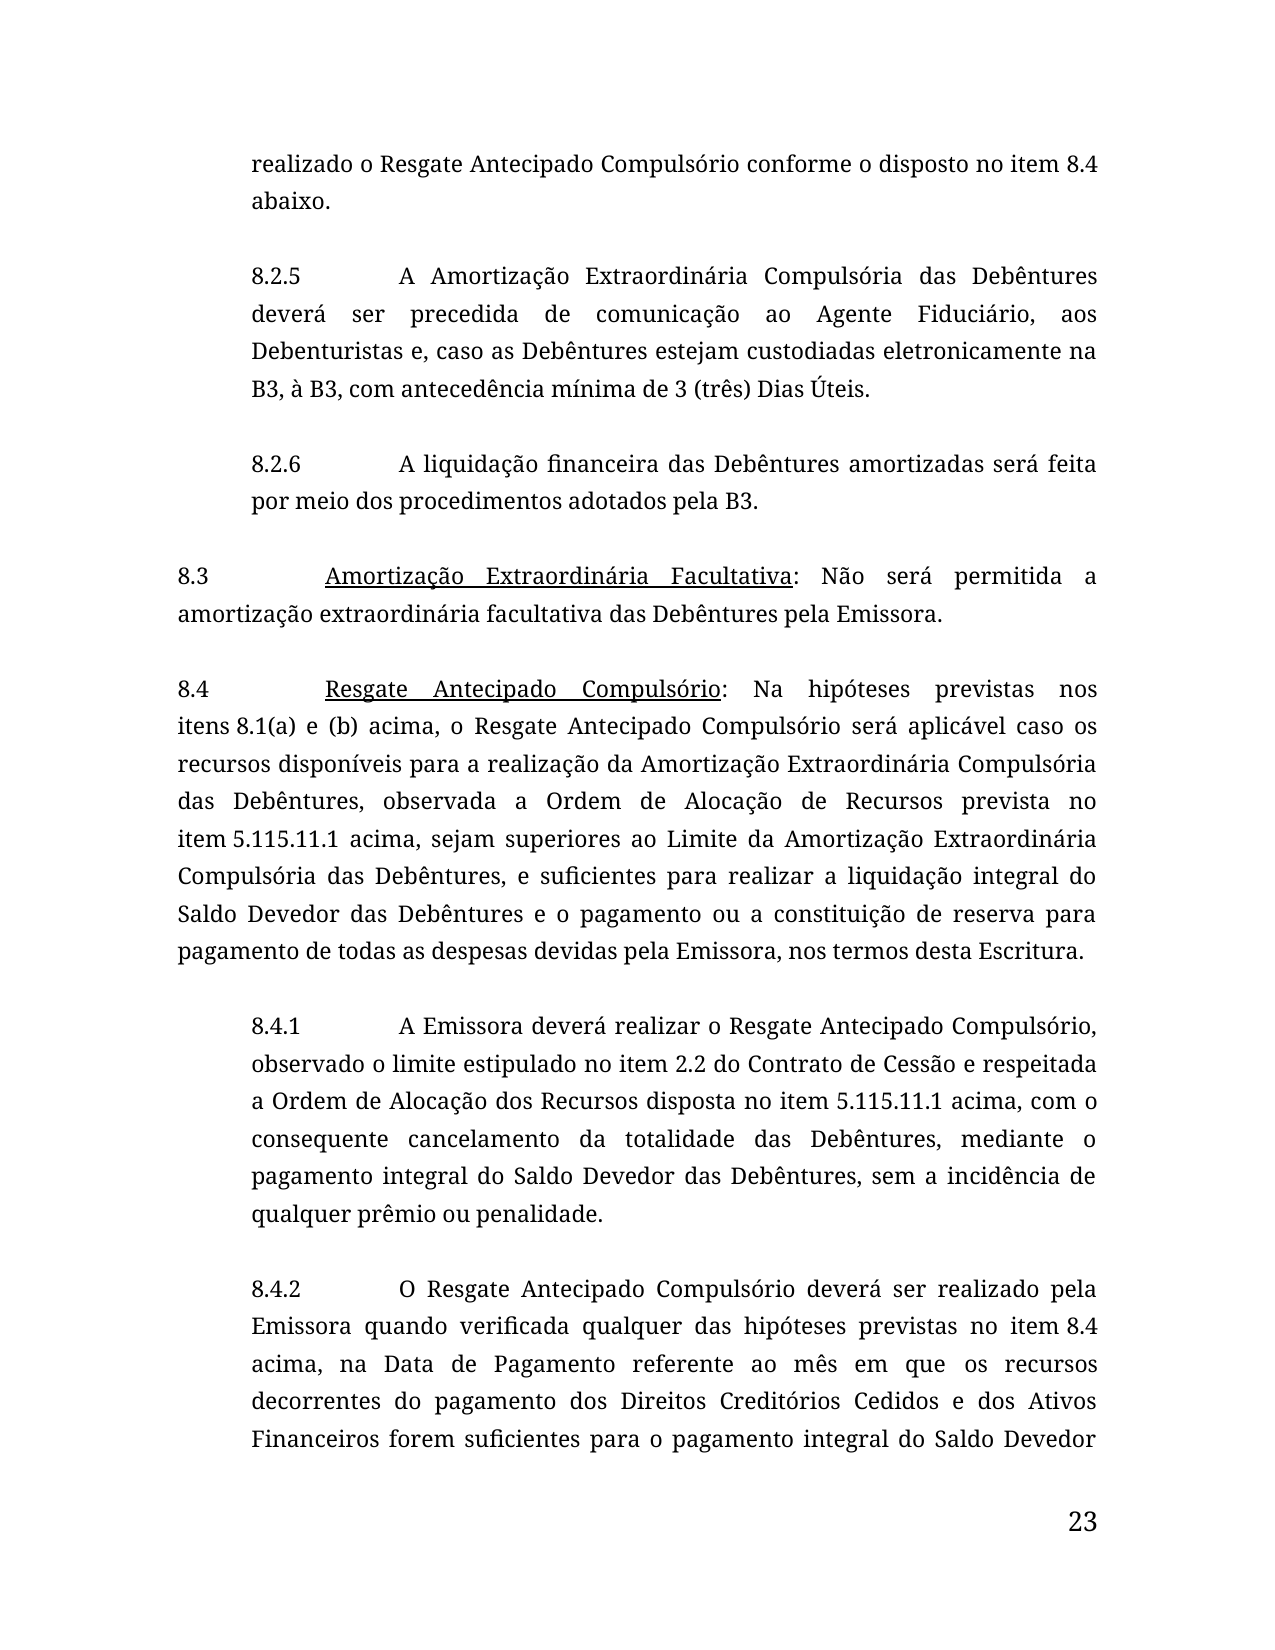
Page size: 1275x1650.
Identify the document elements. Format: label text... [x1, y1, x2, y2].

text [251, 1273, 1098, 1454]
text A Amortização Extraordinária Compulsória das Debêntures deverá ser precedida de comunicação ao Agente Fiduciário, aos Debenturistas e, caso as Debêntures estejam custodiadas eletronicamente na B3, à B3, com antecedência mínima de 3 (três) Dias Úteis. [251, 260, 1098, 404]
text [251, 148, 1098, 216]
text Resgate Antecipado Compulsório: Na hipóteses previstas nos itens 8.1(a) e (b) acima, o Resgate Antecipado Compulsório será aplicável caso os recursos disponíveis para a realização da Amortização Extraordinária Compulsória das Debêntures, observada a Ordem de Alocação de Recursos prevista no item 5.11.1 acima, sejam superiores ao Limite da Amortização Extraordinária Compulsória das Debêntures, e suficientes para realizar a liquidação integral do Saldo Devedor das Debêntures e o pagamento ou a constituição de reserva para pagamento de todas as despesas devidas pela Emissora, nos termos desta Escritura. [177, 673, 1098, 966]
text A Emissora deverá realizar o Resgate Antecipado Compulsório, observado o limite estipulado no item 2.2 do Contrato de Cessão e respeitada a Ordem de Alocação dos Recursos disposta no item 5.11.1 acima, com o consequente cancelamento da totalidade das Debêntures, mediante o pagamento integral do Saldo Devedor das Debêntures, sem a incidência de qualquer prêmio ou penalidade. [251, 1010, 1098, 1229]
text A liquidação financeira das Debêntures amortizadas será feita por meio dos procedimentos adotados pela B3. [251, 448, 1098, 516]
text Amortização Extraordinária Facultativa: Não será permitida a amortização extraordinária facultativa das Debêntures pela Emissora. [177, 560, 1098, 629]
